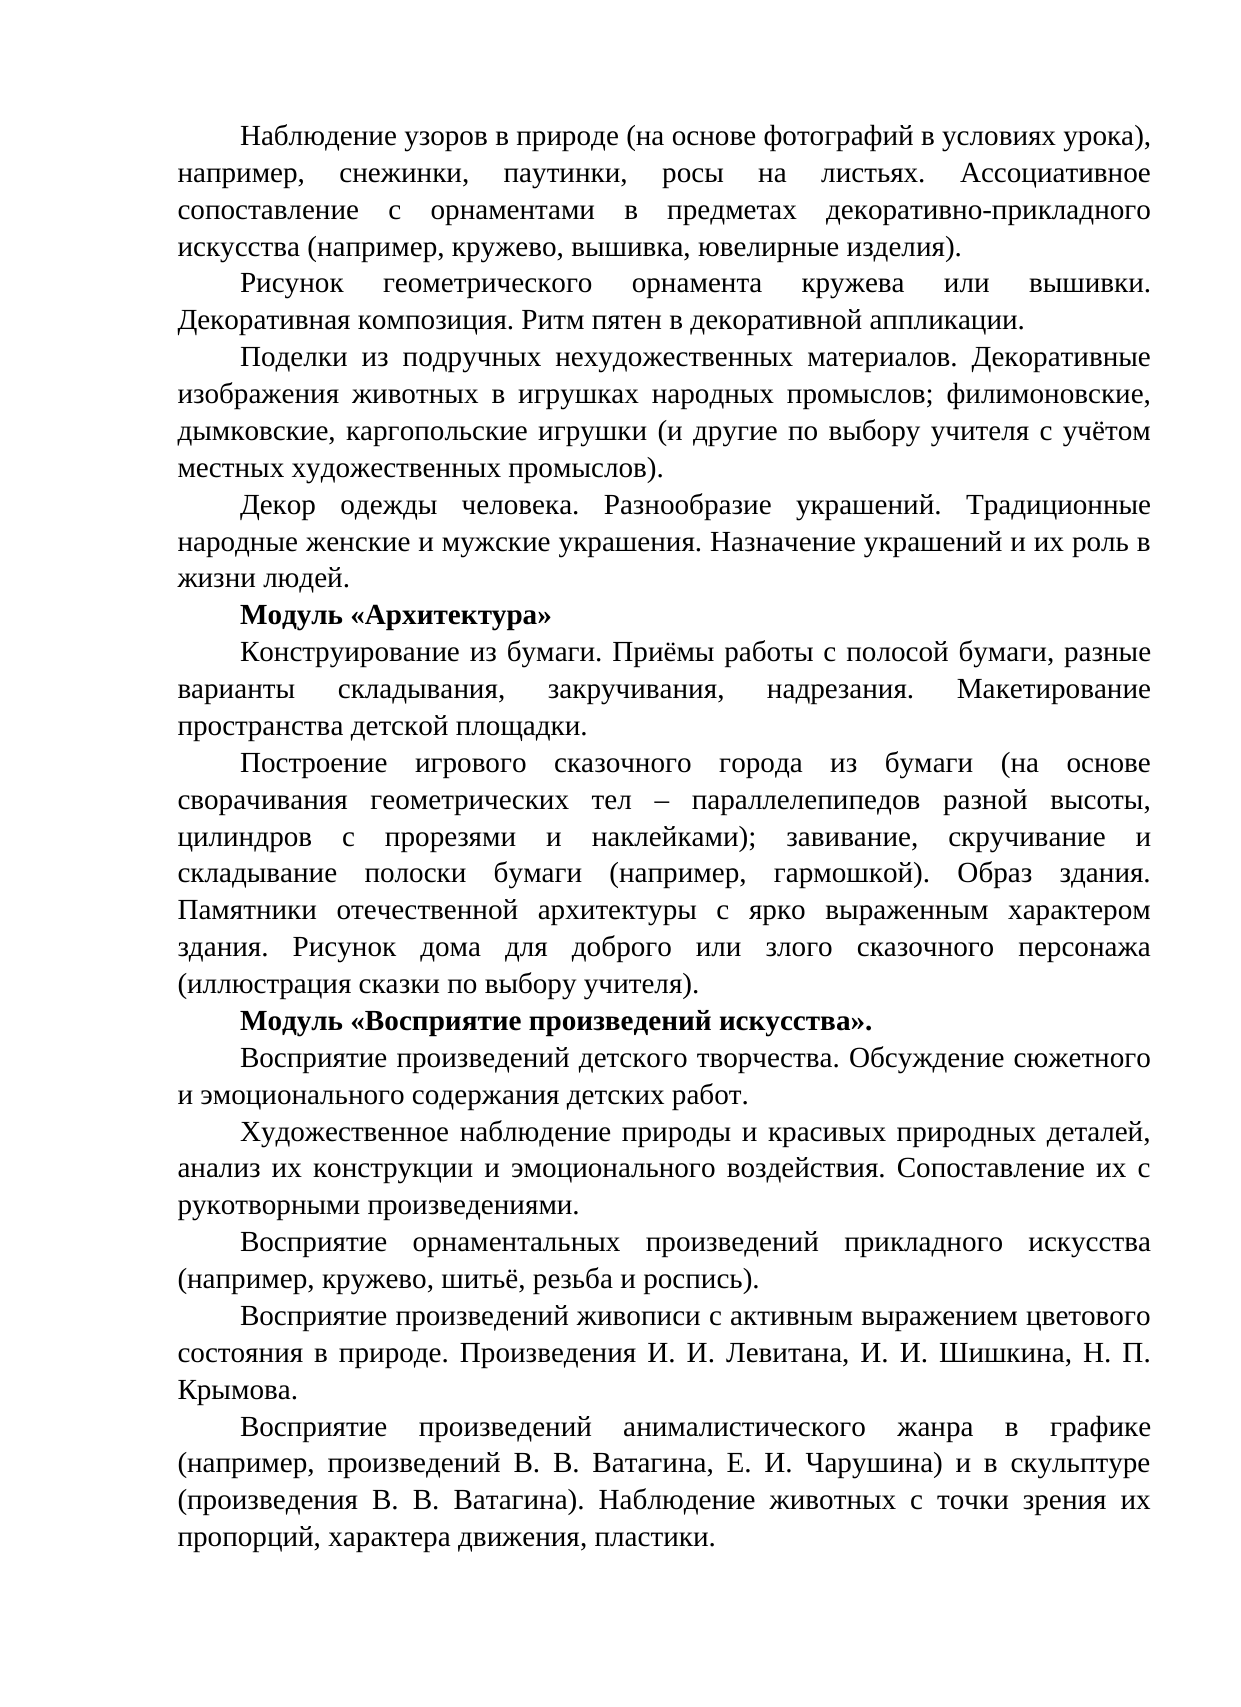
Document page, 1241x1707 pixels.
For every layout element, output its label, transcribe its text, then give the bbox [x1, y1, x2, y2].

text Восприятие произведений анималистического жанра в графике (например, произведений В. В. Ватагина, Е. И. Чарушина) и в скульптуре (произведения В. В. Ватагина). Наблюдение животных с точки зрения их пропорций, характера движения, пластики. [177, 1409, 1152, 1553]
text Модуль «Восприятие произведений искусства». [177, 1003, 1152, 1037]
text Восприятие произведений живописи с активным выражением цветового состояния в природе. Произведения И. И. Левитана, И. И. Шишкина, Н. П. Крымова. [177, 1298, 1152, 1405]
text Конструирование из бумаги. Приёмы работы с полосой бумаги, разные варианты складывания, закручивания, надрезания. Макетирование пространства детской площадки. [177, 634, 1152, 742]
text Модуль «Архитектура» [177, 597, 1152, 631]
text Рисунок геометрического орнамента кружева или вышивки. Декоративная композиция. Ритм пятен в декоративной аппликации. [177, 266, 1152, 336]
text Художественное наблюдение природы и красивых природных деталей, анализ их конструкции и эмоционального воздействия. Сопоставление их с рукотворными произведениями. [177, 1114, 1152, 1221]
text Восприятие орнаментальных произведений прикладного искусства (например, кружево, шитьё, резьба и роспись). [177, 1224, 1152, 1295]
text Наблюдение узоров в природе (на основе фотографий в условиях урока), например, снежинки, паутинки, росы на листьях. Ассоциативное сопоставление с орнаментами в предметах декоративно-прикладного искусства (например, кружево, вышивка, ювелирные изделия). [177, 118, 1152, 262]
text Восприятие произведений детского творчества. Обсуждение сюжетного и эмоционального содержания детских работ. [177, 1040, 1152, 1110]
text Построение игрового сказочного города из бумаги (на основе сворачивания геометрических тел – параллелепипедов разной высоты, цилиндров с прорезями и наклейками); завивание, скручивание и складывание полоски бумаги (например, гармошкой). Образ здания. Памятники отечественной архитектуры с ярко выраженным характером здания. Рисунок дома для доброго или злого сказочного персонажа (иллюстрация сказки по выбору учителя). [177, 745, 1152, 1000]
text Декор одежды человека. Разнообразие украшений. Традиционные народные женские и мужские украшения. Назначение украшений и их роль в жизни людей. [177, 487, 1152, 594]
text Поделки из подручных нехудожественных материалов. Декоративные изображения животных в игрушках народных промыслов; филимоновские, дымковские, каргопольские игрушки (и другие по выбору учителя с учётом местных художественных промыслов). [177, 339, 1152, 483]
